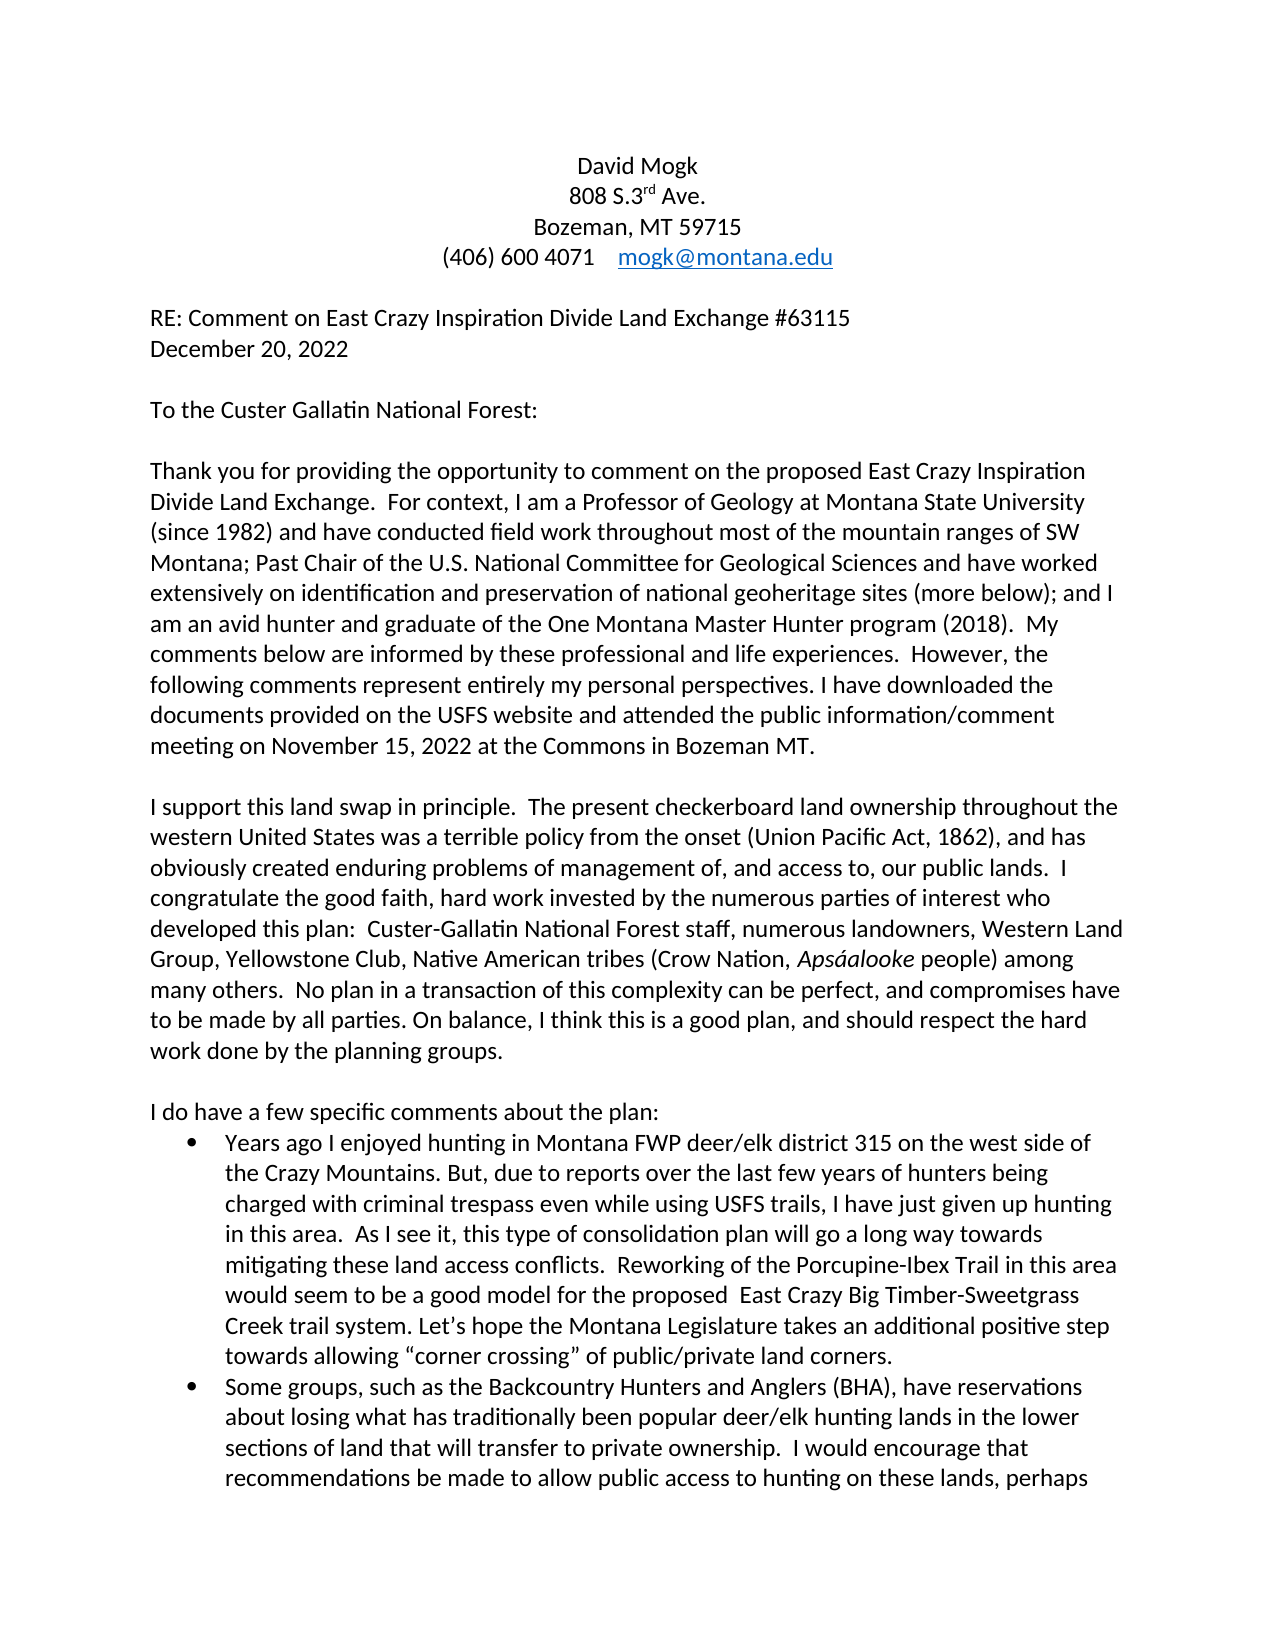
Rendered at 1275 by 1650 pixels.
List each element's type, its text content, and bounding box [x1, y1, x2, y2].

list Years ago I enjoyed hunting in Montana FWP deer/elk district 315 on the west side of the Crazy Mountains. But, due to reports over the last few years of hunters being charged with criminal trespass even while using USFS trails, I have just given up hunting in this area. As I see it, this type of consolidation plan will go a long way towards mitigating these land access conflicts. Reworking of the Porcupine-Ibex Trail in this area would seem to be a good model for the proposed East Crazy Big Timber-Sweetgrass Creek trail system. Let’s hope the Montana Legislature takes an additional positive step towards allowing “corner crossing” of public/private land corners. [187, 1127, 1125, 1371]
text To the Custer Gallatin National Forest: [150, 394, 1125, 425]
text 808 S.3rd Ave. [150, 181, 1125, 211]
text David Mogk [150, 150, 1125, 181]
text (406) 600 4071 mogk@montana.edu [150, 242, 1125, 272]
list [187, 1371, 1125, 1493]
text RE: Comment on East Crazy Inspiration Divide Land Exchange #63115 [150, 303, 1125, 333]
text Thank you for providing the opportunity to comment on the proposed East Crazy Inspiration Divide Land Exchange. For context, I am a Professor of Geology at Montana State University (since 1982) and have conducted field work throughout most of the mountain ranges of SW Montana; Past Chair of the U.S. National Committee for Geological Sciences and have worked extensively on identification and preservation of national geoheritage sites (more below); and I am an avid hunter and graduate of the One Montana Master Hunter program (2018). My comments below are informed by these professional and life experiences. However, the following comments represent entirely my personal perspectives. I have downloaded the documents provided on the USFS website and attended the public information/comment meeting on November 15, 2022 at the Commons in Bozeman MT. [150, 455, 1125, 760]
text Bozeman, MT 59715 [150, 211, 1125, 242]
text I do have a few specific comments about the plan: [150, 1096, 1125, 1127]
text December 20, 2022 [150, 333, 1125, 364]
text I support this land swap in principle. The present checkerboard land ownership throughout the western United States was a terrible policy from the onset (Union Pacific Act, 1862), and has obviously created enduring problems of management of, and access to, our public lands. I congratulate the good faith, hard work invested by the numerous parties of interest who developed this plan: Custer-Gallatin National Forest staff, numerous landowners, Western Land Group, Yellowstone Club, Native American tribes (Crow Nation, Apsáalooke people) among many others. No plan in a transaction of this complexity can be perfect, and compromises have to be made by all parties. On balance, I think this is a good plan, and should respect the hard work done by the planning groups. [150, 791, 1125, 1066]
